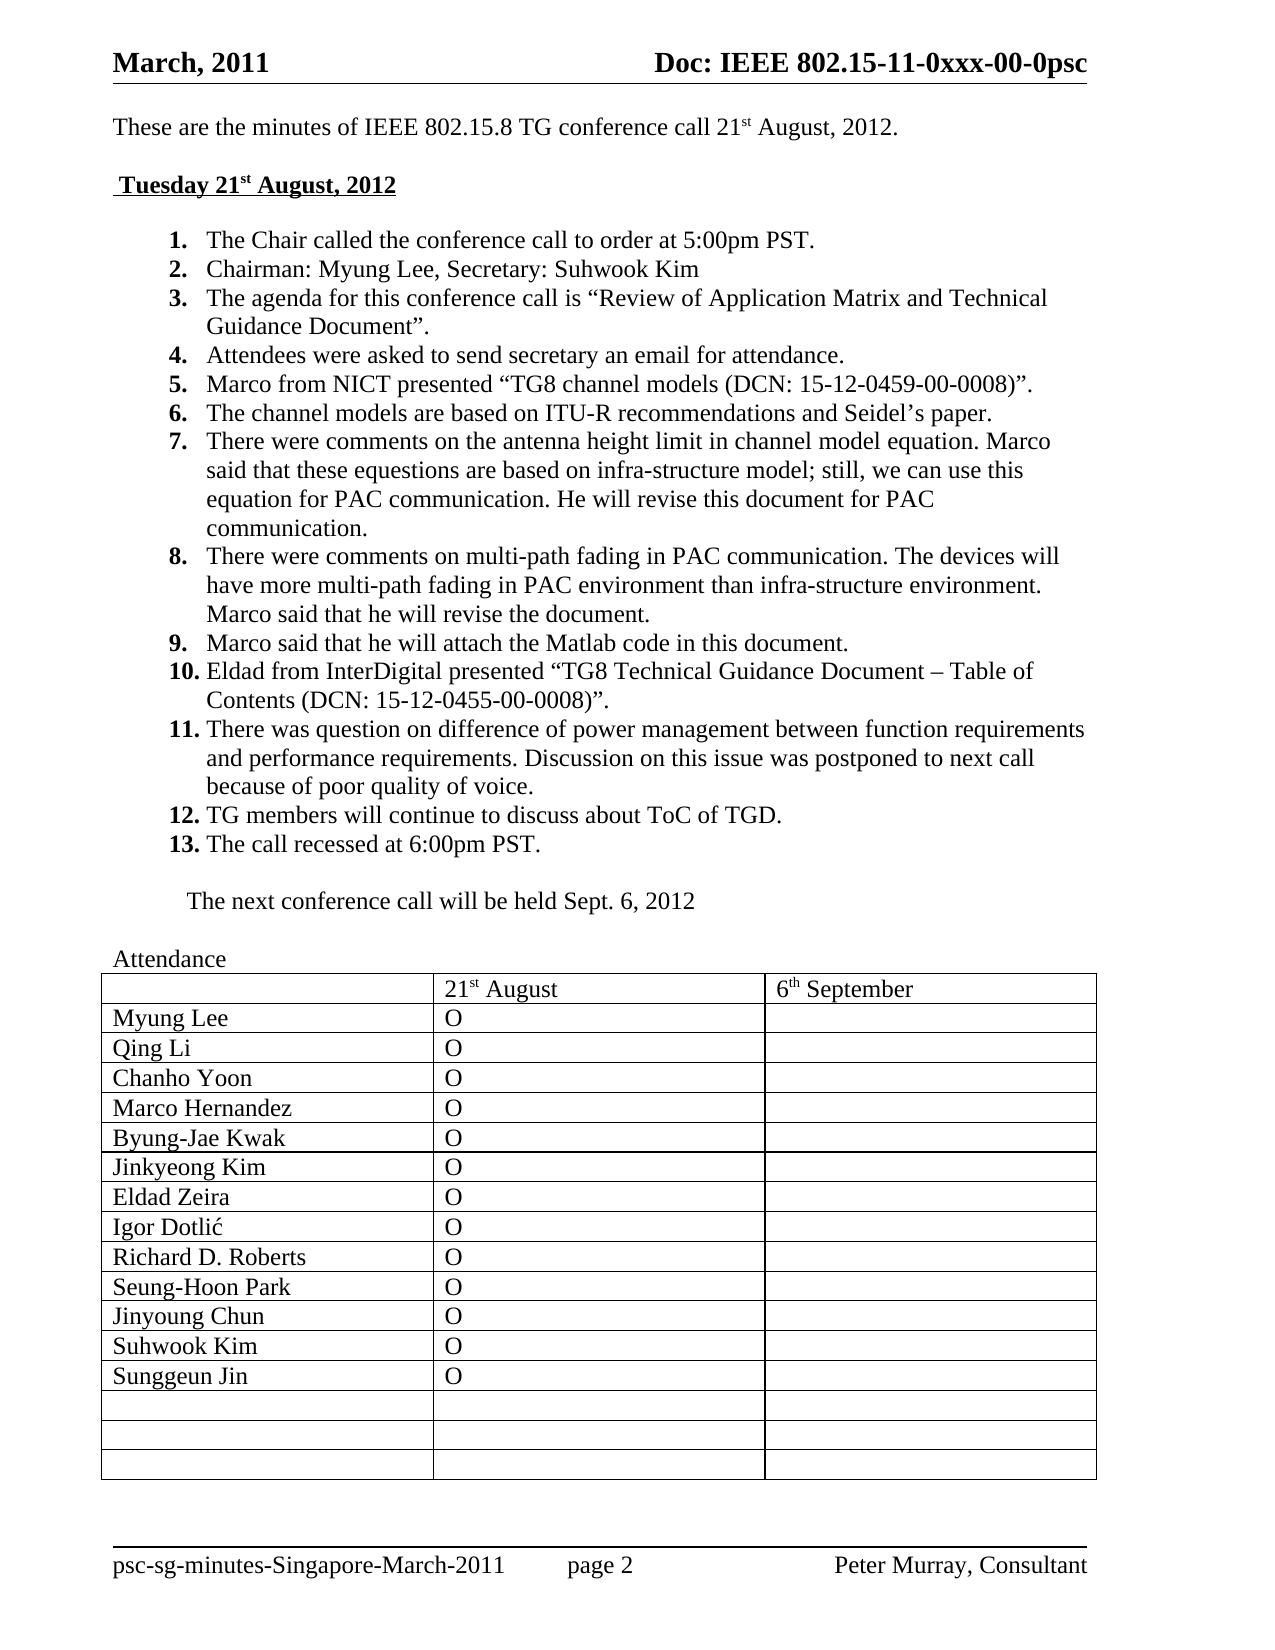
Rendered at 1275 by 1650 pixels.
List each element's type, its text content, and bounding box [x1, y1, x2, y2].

table_cell Jinkyeong Kim [102, 1153, 433, 1181]
table_cell [766, 1063, 1096, 1092]
list There were comments on the antenna height limit in channel model equation. Marco said that these equestions are based on infra-structure model; still, we can use this equation for PAC communication. He will revise this document for PAC communication. [169, 426, 1087, 541]
table_cell Byung-Jae Kwak [102, 1123, 433, 1151]
table_cell [434, 1421, 764, 1449]
table_cell O [434, 1361, 764, 1390]
text The next conference call will be held Sept. 6, 2012 [186, 886, 1087, 915]
table_cell [766, 1123, 1096, 1151]
table_cell Marco Hernandez [102, 1093, 433, 1122]
table_cell O [434, 1153, 764, 1181]
table_cell Eldad Zeira [102, 1182, 433, 1211]
list Attendees were asked to send secretary an email for attendance. [169, 340, 1087, 369]
table_cell O [434, 1242, 764, 1271]
list The channel models are based on ITU-R recommendations and Seidel’s paper. [169, 398, 1087, 426]
table_cell [766, 1301, 1096, 1330]
table_cell Jinyoung Chun [102, 1301, 433, 1330]
table_cell [766, 1391, 1096, 1419]
list Marco from NICT presented “TG8 channel models (DCN: 15-12-0459-00-0008)”. [169, 369, 1087, 398]
list TG members will continue to discuss about ToC of TGD. [169, 800, 1087, 829]
table_cell [766, 1361, 1096, 1390]
list The Chair called the conference call to order at 5:00pm PST. [169, 225, 1087, 254]
table_cell [102, 1450, 433, 1479]
table_cell O [434, 1272, 764, 1300]
text Tuesday 21st August, 2012 [112, 170, 1087, 225]
table_cell [766, 1182, 1096, 1211]
table_cell [766, 1272, 1096, 1300]
list The call recessed at 6:00pm PST. [169, 829, 1087, 858]
text These are the minutes of IEEE 802.15.8 TG conference call 21st August, 2012. [112, 112, 1087, 141]
table_cell Suhwook Kim [102, 1331, 433, 1360]
table_cell [766, 1004, 1096, 1032]
table_cell O [434, 1182, 764, 1211]
table_cell Igor Dotlić [102, 1212, 433, 1241]
table_cell O [434, 1093, 764, 1122]
table_cell [766, 1093, 1096, 1122]
list There was question on difference of power management between function requirements and performance requirements. Discussion on this issue was postponed to next call because of poor quality of voice. [169, 714, 1087, 800]
table_header 6th September [766, 974, 1096, 1002]
table_cell O [434, 1033, 764, 1062]
table_cell [766, 1450, 1096, 1479]
table_cell [766, 1242, 1096, 1271]
table_cell O [434, 1063, 764, 1092]
list There were comments on multi-path fading in PAC communication. The devices will have more multi-path fading in PAC environment than infra-structure environment. Marco said that he will revise the document. [169, 541, 1087, 628]
table_cell O [434, 1212, 764, 1241]
table_cell [102, 1391, 433, 1419]
list Chairman: Myung Lee, Secretary: Suhwook Kim [169, 254, 1087, 283]
table_header [102, 974, 433, 1002]
text Attendance [112, 944, 1087, 973]
table_cell Qing Li [102, 1033, 433, 1062]
table_cell O [434, 1123, 764, 1151]
table_cell [434, 1450, 764, 1479]
list Marco said that he will attach the Matlab code in this document. [169, 628, 1087, 656]
table_cell [766, 1331, 1096, 1360]
table_cell Richard D. Roberts [102, 1242, 433, 1271]
list Eldad from InterDigital presented “TG8 Technical Guidance Document – Table of Contents (DCN: 15-12-0455-00-0008)”. [169, 656, 1087, 714]
table_cell Chanho Yoon [102, 1063, 433, 1092]
table_cell [102, 1421, 433, 1449]
list The agenda for this conference call is “Review of Application Matrix and Technical Guidance Document”. [169, 283, 1087, 340]
table_cell O [434, 1004, 764, 1032]
table_cell Sunggeun Jin [102, 1361, 433, 1390]
table_cell [766, 1212, 1096, 1241]
table_cell Myung Lee [102, 1004, 433, 1032]
table_cell [434, 1391, 764, 1419]
table_cell O [434, 1301, 764, 1330]
table_cell O [434, 1331, 764, 1360]
table_header 21st August [434, 974, 764, 1002]
table_cell [766, 1421, 1096, 1449]
table_cell Seung-Hoon Park [102, 1272, 433, 1300]
table_cell [766, 1033, 1096, 1062]
table_cell [766, 1153, 1096, 1181]
